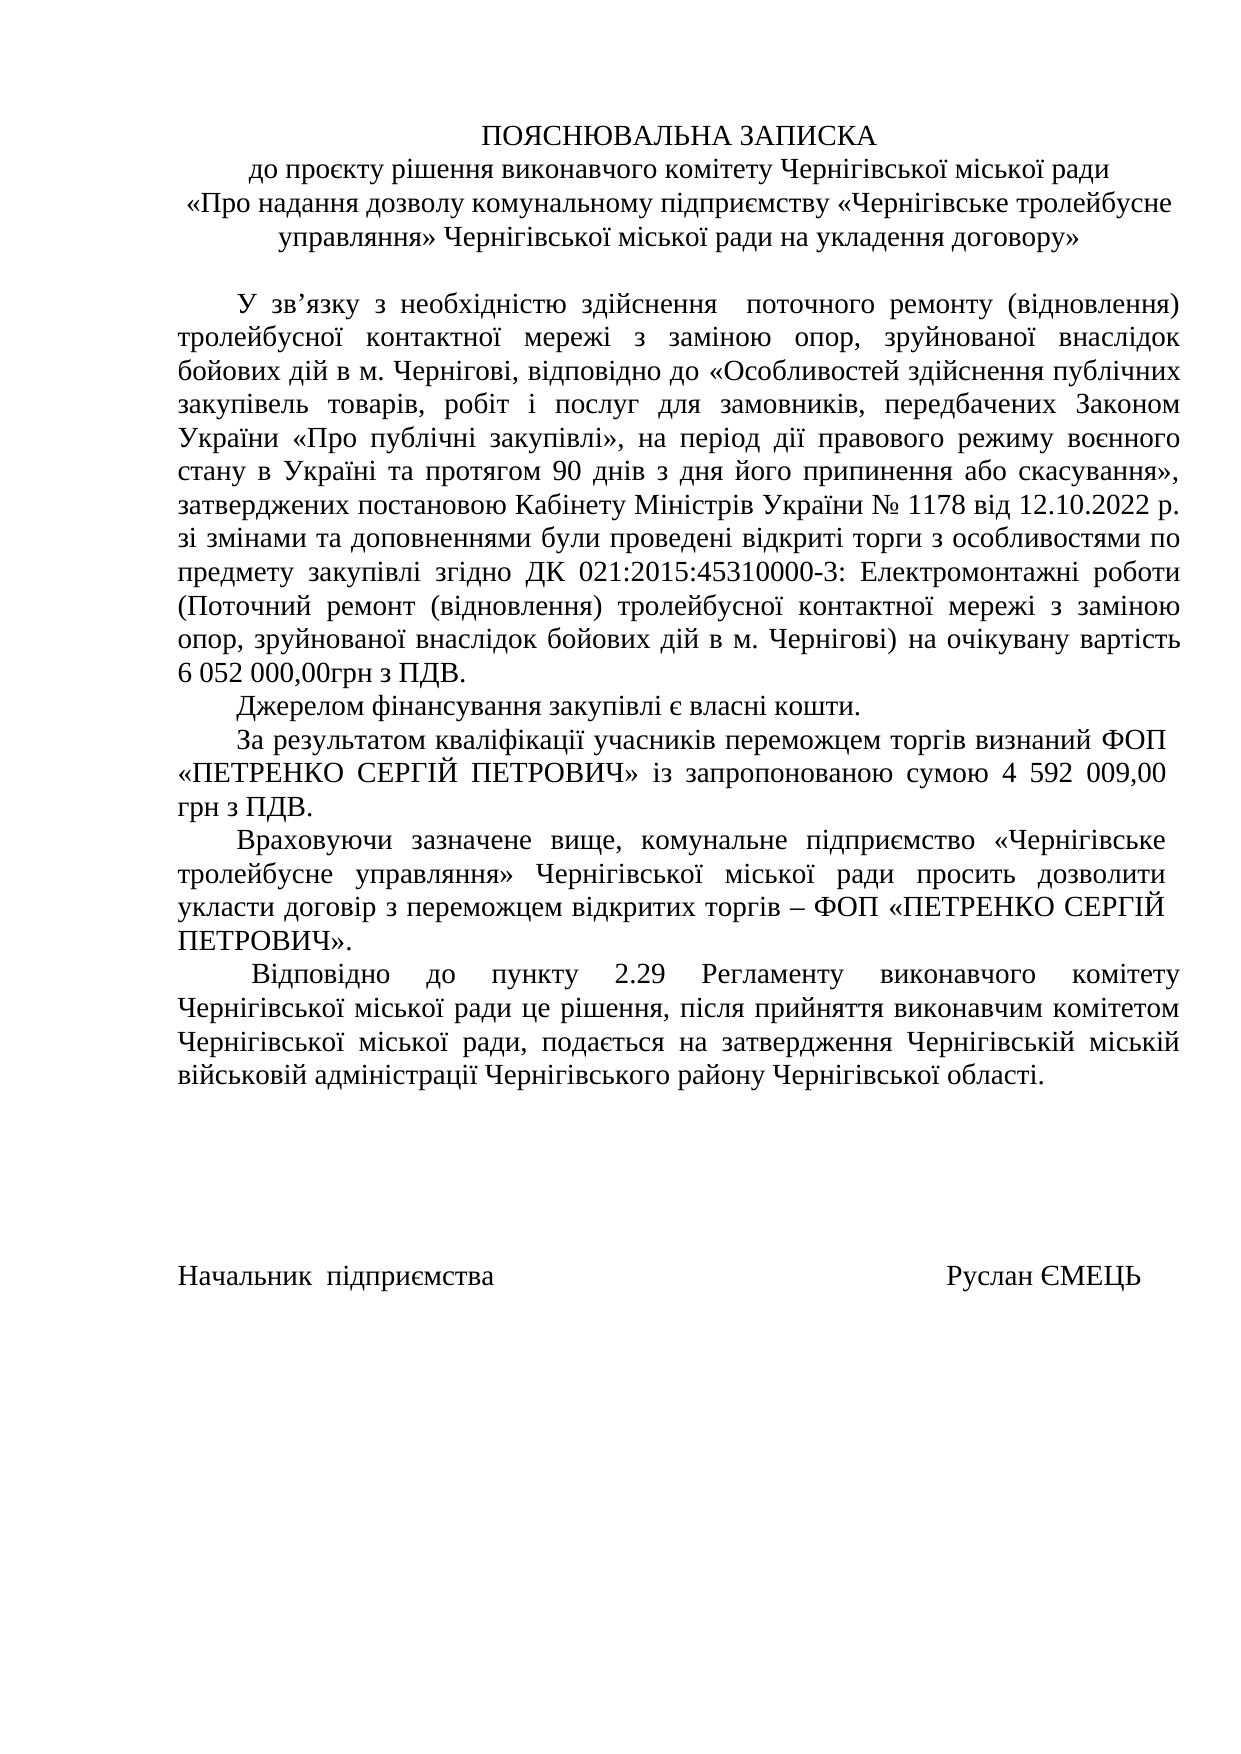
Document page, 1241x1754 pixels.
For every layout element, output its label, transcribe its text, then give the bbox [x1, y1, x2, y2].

text ПОЯСНЮВАЛЬНА ЗАПИСКА [177, 118, 1181, 152]
text «Про надання дозволу комунальному підприємству «Чернігівське тролейбусне управляння» Чернігівської міської ради на укладення договору» [177, 185, 1181, 252]
text Враховуючи зазначене вище, комунальне підприємство «Чернігівське тролейбусне управляння» Чернігівської міської ради просить дозволити укласти договір з переможцем відкритих торгів – ФОП «ПЕТРЕНКО СЕРГІЙ ПЕТРОВИЧ». [177, 822, 1167, 957]
subtitle У зв’язку з необхідністю здійснення поточного ремонту (відновлення) тролейбусної контактної мережі з заміною опор, зруйнованої внаслідок бойових дій в м. Чернігові, відповідно до «Особливостей здійснення публічних закупівель товарів, робіт і послуг для замовників, передбачених Законом України «Про публічні закупівлі», на період дії правового режиму воєнного стану в Україні та протягом 90 днів з дня його припинення або скасування», затверджених постановою Кабінету Міністрів України № 1178 від 12.10.2022 р. зі змінами та доповненнями були проведені відкриті торги з особливостями по предмету закупівлі згідно ДК 021:2015:45310000-3: Електромонтажні роботи (Поточний ремонт (відновлення) тролейбусної контактної мережі з заміною опор, зруйнованої внаслідок бойових дій в м. Чернігові) на очікувану вартість 6 052 000,00грн з ПДВ. [177, 286, 1181, 688]
text Начальник підприємства Руслан ЄМЕЦЬ [177, 1258, 1181, 1292]
text Відповідно до пункту 2.29 Регламенту виконавчого комітету Чернігівської міської ради це рішення, після прийняття виконавчим комітетом Чернігівської міської ради, подається на затвердження Чернігівській міській військовій адміністрації Чернігівського району Чернігівської області. [177, 957, 1181, 1091]
text За результатом кваліфікації учасників переможцем торгів визнаний ФОП «ПЕТРЕНКО СЕРГІЙ ПЕТРОВИЧ» із запропонованою сумою 4 592 009,00 грн з ПДВ. [177, 722, 1167, 822]
text Джерелом фінансування закупівлі є власні кошти. [177, 688, 1167, 722]
text до проєкту рішення виконавчого комітету Чернігівської міської ради [177, 152, 1181, 185]
